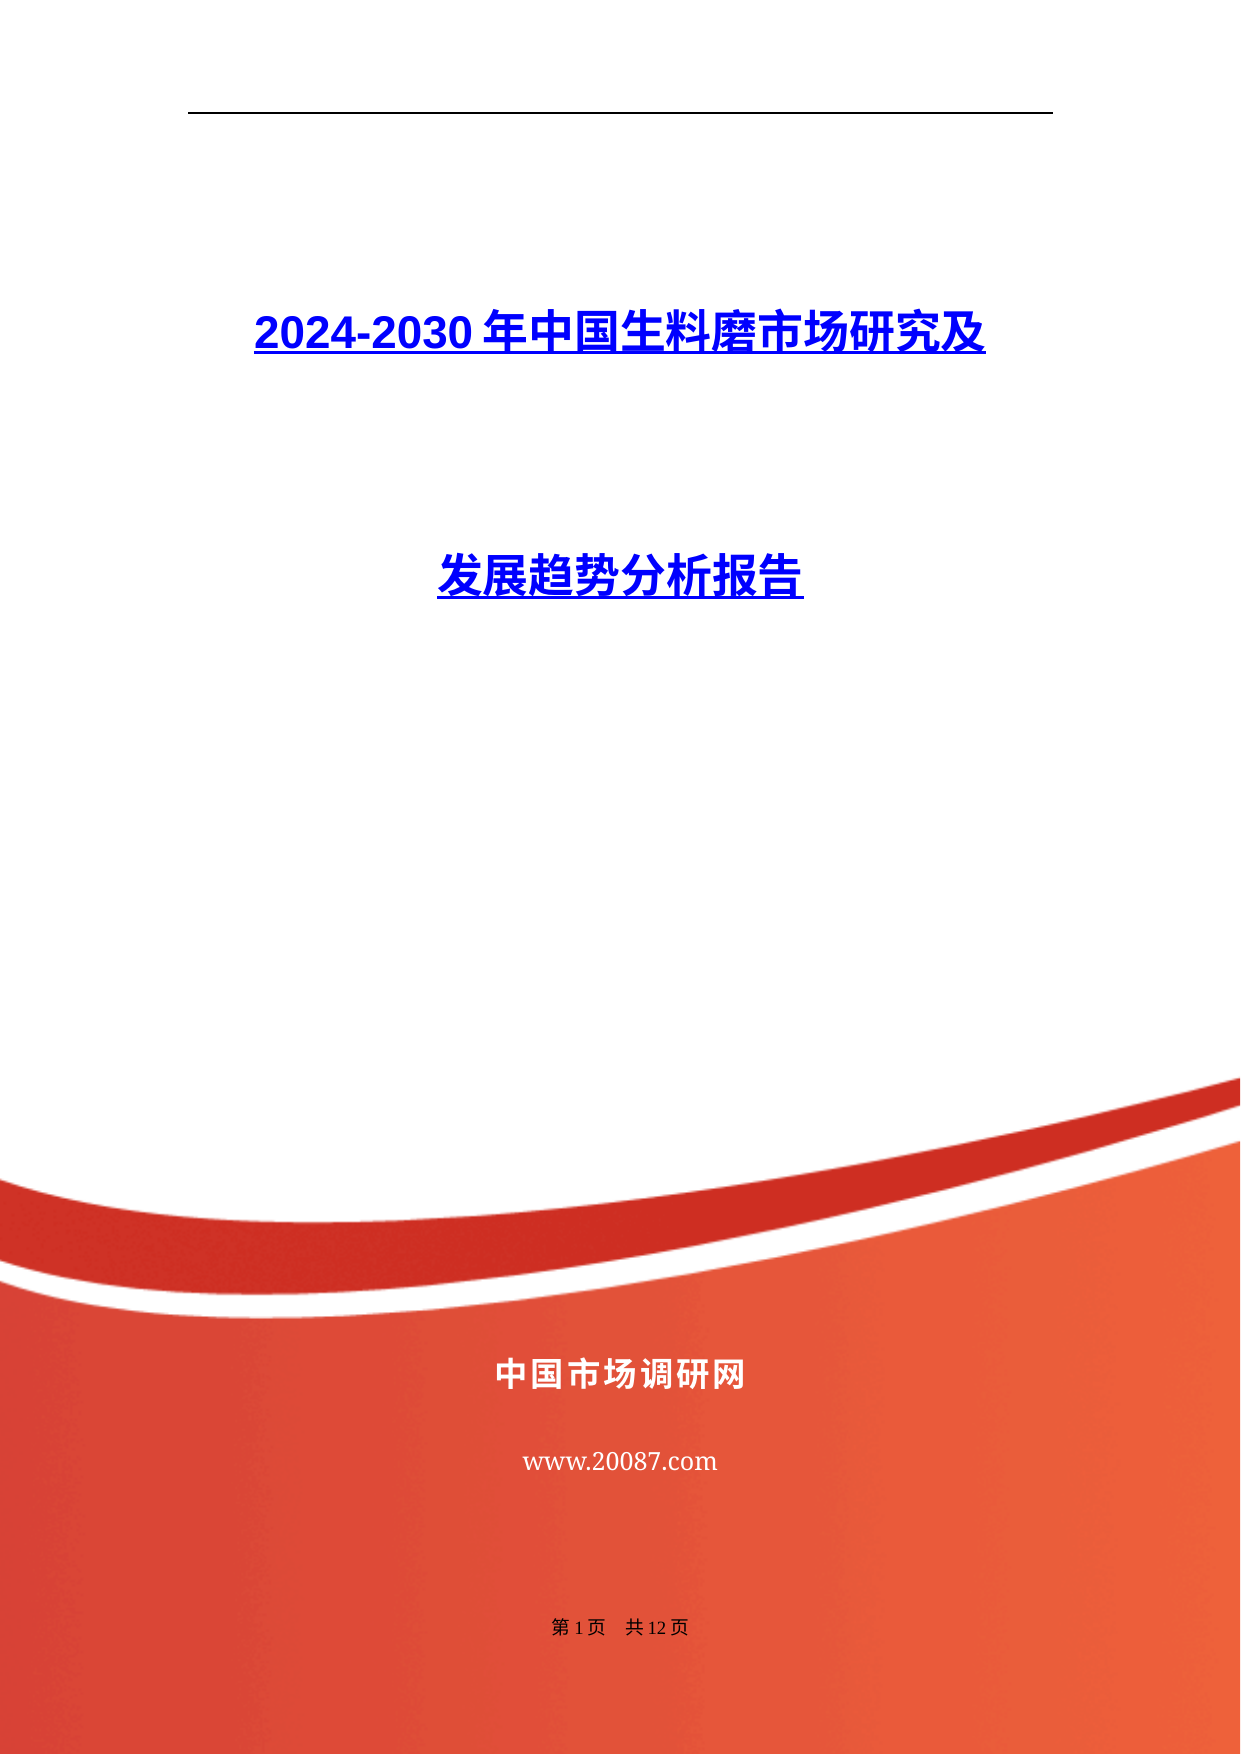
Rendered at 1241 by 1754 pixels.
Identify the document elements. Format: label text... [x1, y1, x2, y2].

text www.20087.com [187, 1428, 1053, 1493]
picture [0, 1006, 1241, 1754]
subtitle 中国市场调研网 [187, 1339, 1053, 1404]
table_header 2024-2030年中国生料磨市场研究及发展趋势分析报告 [188, 207, 1053, 773]
